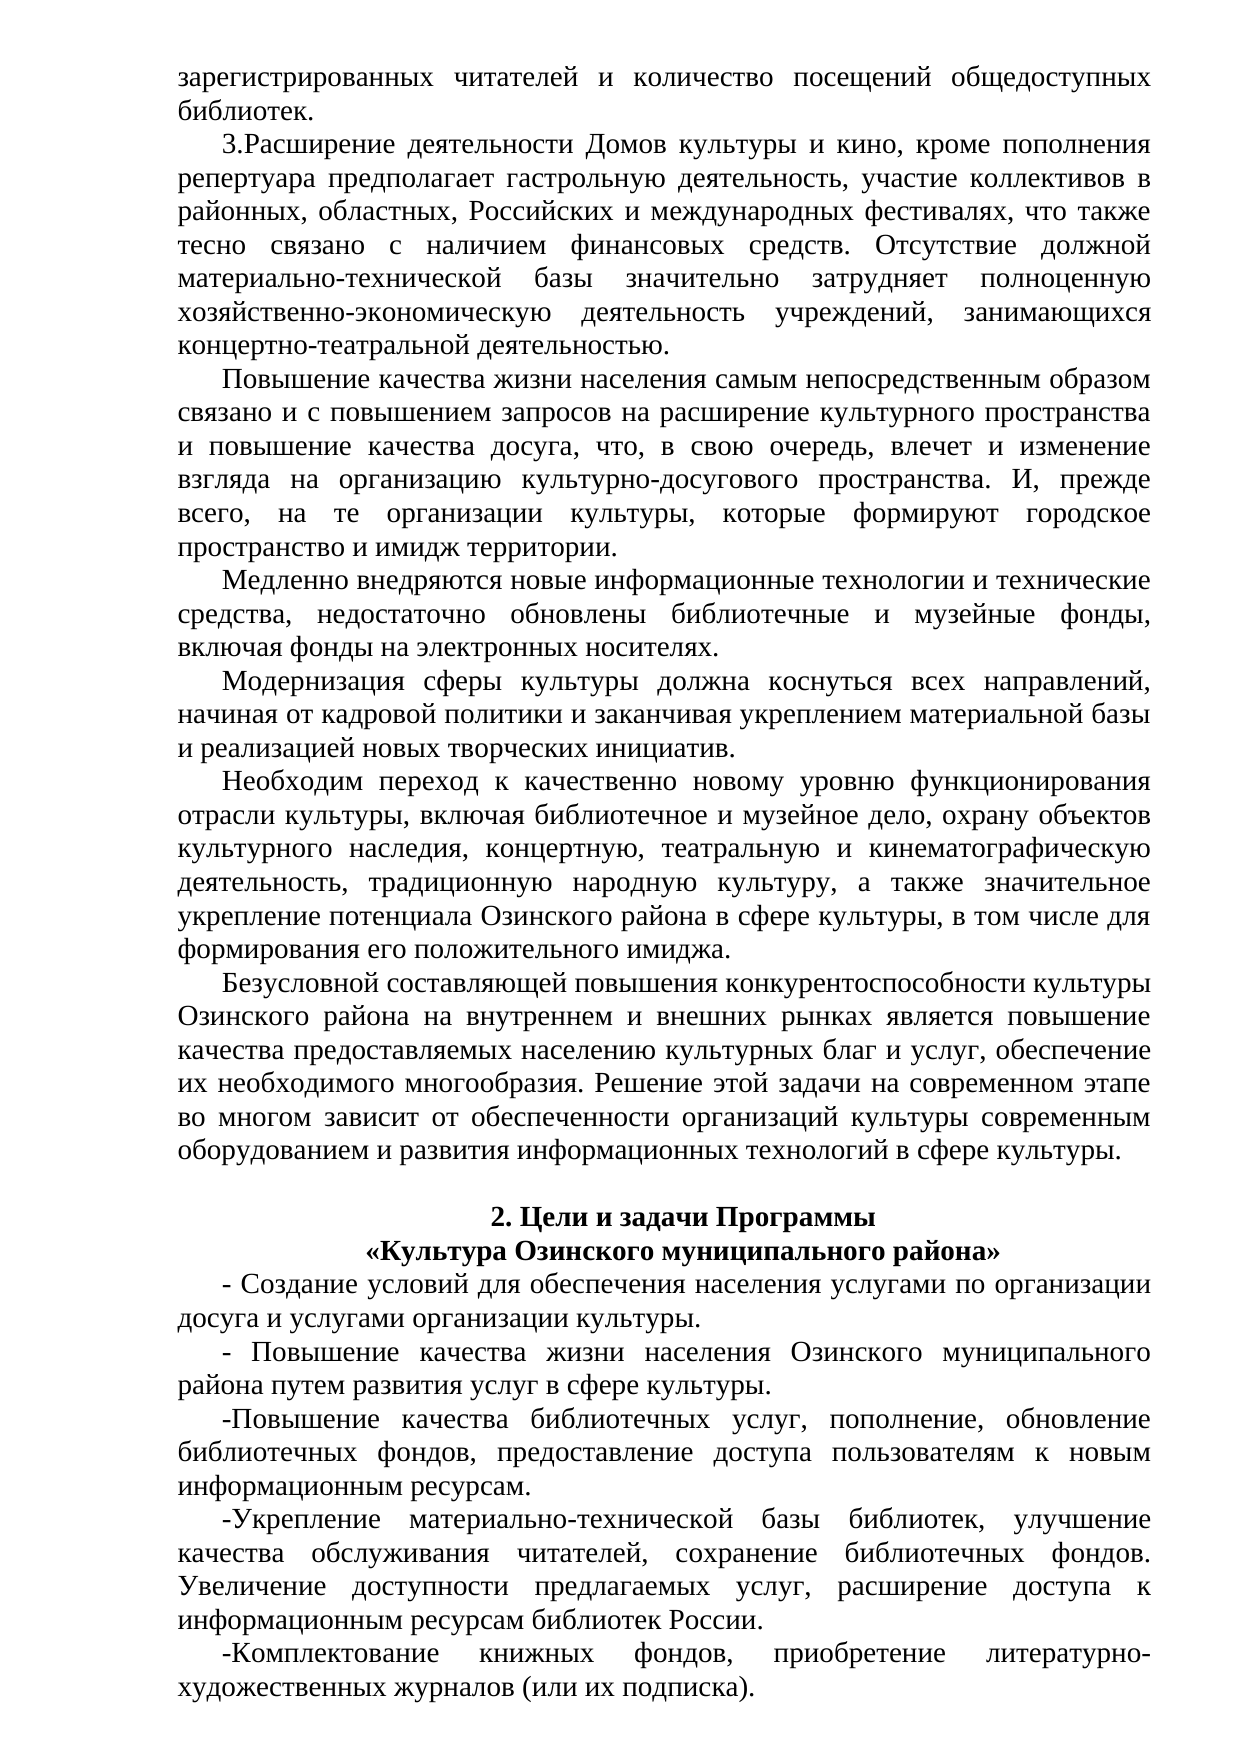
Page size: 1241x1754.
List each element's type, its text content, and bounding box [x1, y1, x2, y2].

text -Повышение качества библиотечных услуг, пополнение, обновление библиотечных фондов, предоставление доступа пользователям к новым информационным ресурсам. [177, 1401, 1152, 1501]
text Медленно внедряются новые информационные технологии и технические средства, недостаточно обновлены библиотечные и музейные фонды, включая фонды на электронных носителях. [177, 562, 1152, 663]
text 3.Расширение деятельности Домов культуры и кино, кроме пополнения репертуара предполагает гастрольную деятельность, участие коллективов в районных, областных, Российских и международных фестивалях, что также тесно связано с наличием финансовых средств. Отсутствие должной материально-технической базы значительно затрудняет полноценную хозяйственно-экономическую деятельность учреждений, занимающихся концертно-театральной деятельностью. [177, 126, 1152, 361]
text Необходим переход к качественно новому уровню функционирования отрасли культуры, включая библиотечное и музейное дело, охрану объектов культурного наследия, концертную, театральную и кинематографическую деятельность, традиционную народную культуру, а также значительное укрепление потенциала Озинского района в сфере культуры, в том числе для формирования его положительного имиджа. [177, 763, 1152, 965]
text -Комплектование книжных фондов, приобретение литературно-художественных журналов (или их подписка). [177, 1636, 1152, 1703]
text Безусловной составляющей повышения конкурентоспособности культуры Озинского района на внутреннем и внешних рынках является повышение качества предоставляемых населению культурных благ и услуг, обеспечение их необходимого многообразия. Решение этой задачи на современном этапе во многом зависит от обеспеченности организаций культуры современным оборудованием и развития информационных технологий в сфере культуры. [177, 965, 1152, 1166]
text - Создание условий для обеспечения населения услугами по организации досуга и услугами организации культуры. [177, 1267, 1152, 1334]
text Повышение качества жизни населения самым непосредственным образом связано и с повышением запросов на расширение культурного пространства и повышение качества досуга, что, в свою очередь, влечет и изменение взгляда на организацию культурно-досугового пространства. И, прежде всего, на те организации культуры, которые формируют городское пространство и имидж территории. [177, 361, 1152, 562]
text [177, 59, 1152, 126]
text Модернизация сферы культуры должна коснуться всех направлений, начиная от кадровой политики и заканчивая укреплением материальной базы и реализацией новых творческих инициатив. [177, 663, 1152, 763]
text 2. Цели и задачи Программы [177, 1199, 1152, 1233]
text - Повышение качества жизни населения Озинского муниципального района путем развития услуг в сфере культуры. [177, 1334, 1152, 1401]
text -Укрепление материально-технической базы библиотек, улучшение качества обслуживания читателей, сохранение библиотечных фондов. Увеличение доступности предлагаемых услуг, расширение доступа к информационным ресурсам библиотек России. [177, 1501, 1152, 1636]
text «Культура Озинского муниципального района» [177, 1233, 1152, 1267]
